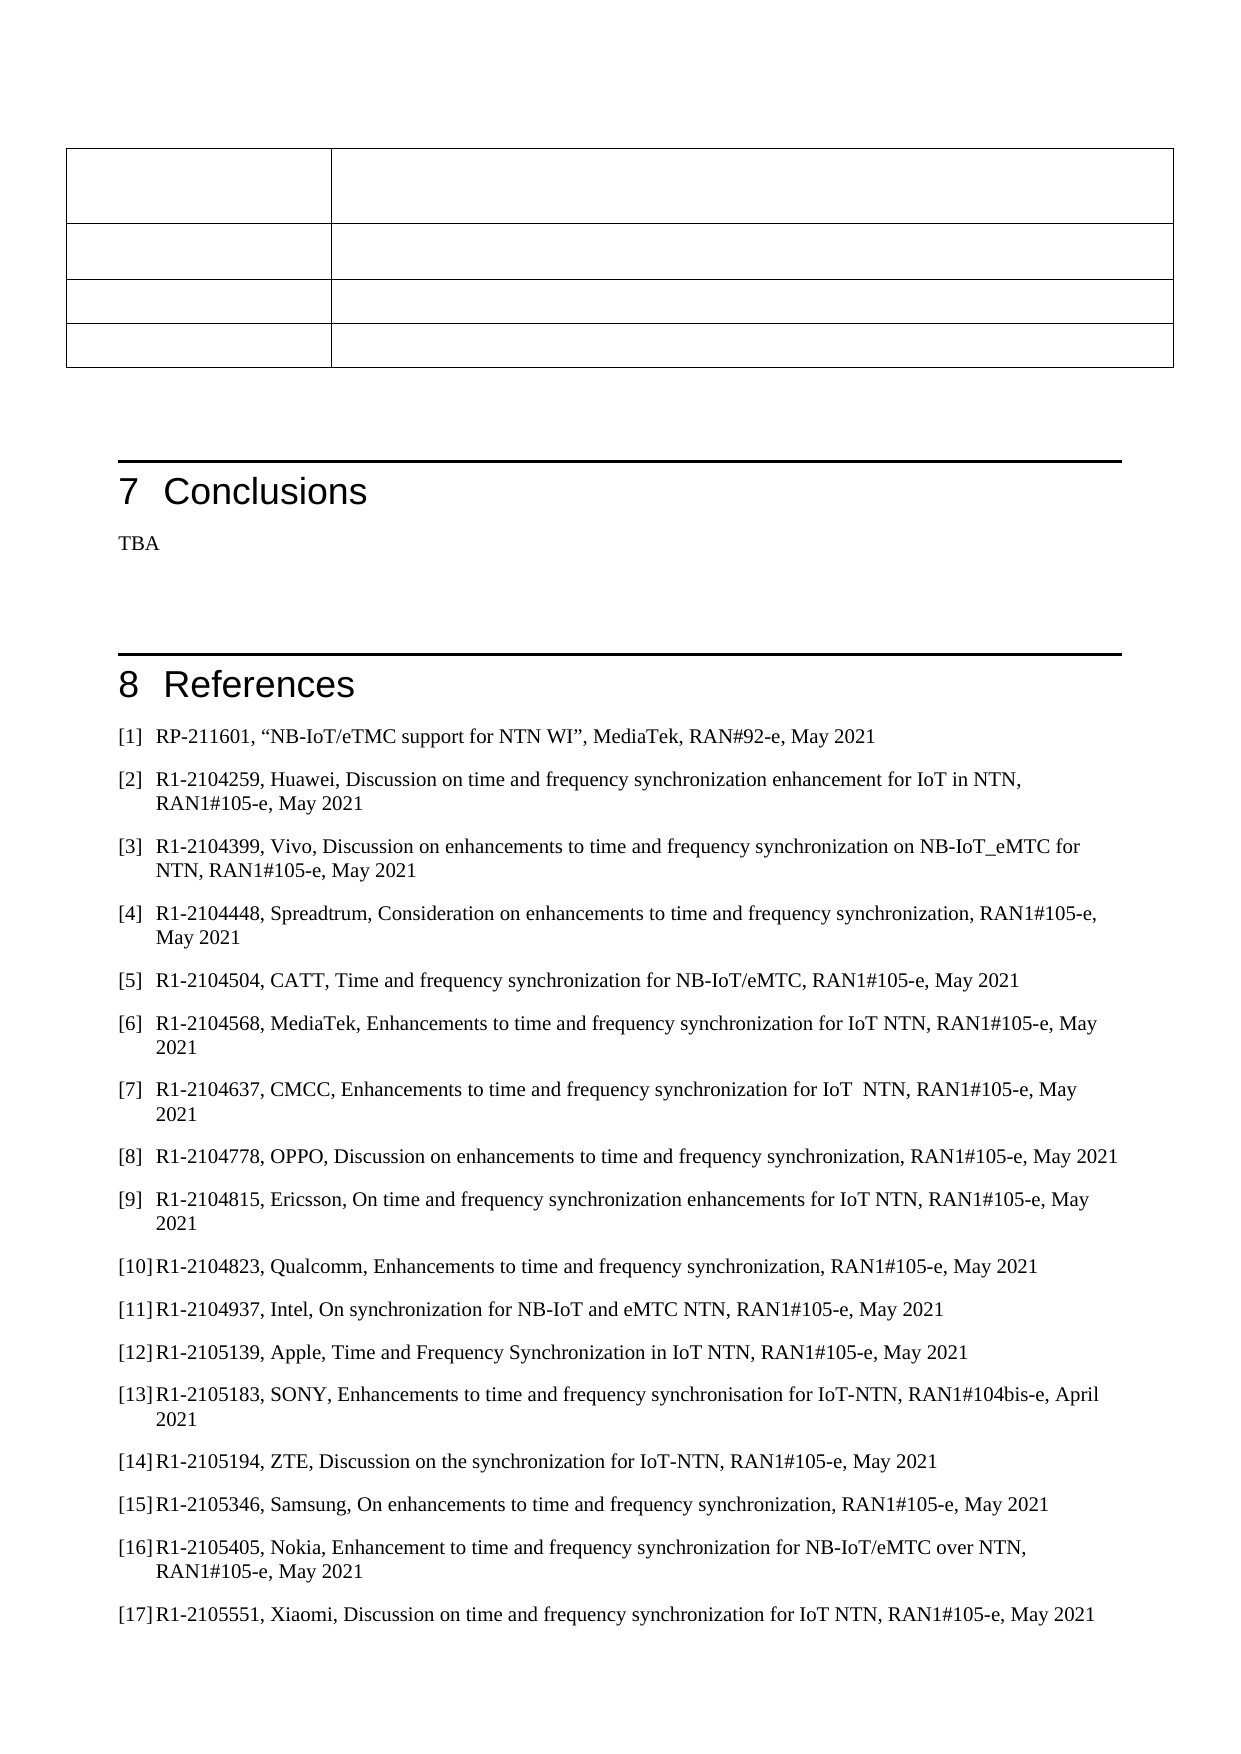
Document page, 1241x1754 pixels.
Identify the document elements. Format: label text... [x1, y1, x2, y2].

list R1-2105405, Nokia, Enhancement to time and frequency synchronization for NB-IoT/eMTC over NTN, RAN1#105-e, May 2021 [118, 1535, 1122, 1583]
table_cell [67, 280, 331, 323]
list R1-2105551, Xiaomi, Discussion on time and frequency synchronization for IoT NTN, RAN1#105-e, May 2021 [118, 1602, 1122, 1626]
table_cell [332, 280, 1173, 323]
list R1-2104815, Ericsson, On time and frequency synchronization enhancements for IoT NTN, RAN1#105-e, May 2021 [118, 1187, 1122, 1235]
list R1-2105346, Samsung, On enhancements to time and frequency synchronization, RAN1#105-e, May 2021 [118, 1492, 1122, 1516]
list R1-2104259, Huawei, Discussion on time and frequency synchronization enhancement for IoT in NTN, RAN1#105-e, May 2021 [118, 767, 1122, 815]
list R1-2105139, Apple, Time and Frequency Synchronization in IoT NTN, RAN1#105-e, May 2021 [118, 1339, 1122, 1364]
list R1-2104637, CMCC, Enhancements to time and frequency synchronization for IoT NTN, RAN1#105-e, May 2021 [118, 1077, 1122, 1126]
table_cell [332, 224, 1173, 279]
list R1-2104448, Spreadtrum, Consideration on enhancements to time and frequency synchronization, RAN1#105-e, May 2021 [118, 901, 1122, 949]
subtitle References [118, 656, 1122, 706]
list R1-2104568, MediaTek, Enhancements to time and frequency synchronization for IoT NTN, RAN1#105-e, May 2021 [118, 1011, 1122, 1059]
table_cell [332, 324, 1173, 367]
list R1-2104399, Vivo, Discussion on enhancements to time and frequency synchronization on NB-IoT_eMTC for NTN, RAN1#105-e, May 2021 [118, 834, 1122, 882]
list R1-2104823, Qualcomm, Enhancements to time and frequency synchronization, RAN1#105-e, May 2021 [118, 1254, 1122, 1278]
table_cell [67, 224, 331, 279]
list R1-2104504, CATT, Time and frequency synchronization for NB-IoT/eMTC, RAN1#105-e, May 2021 [118, 968, 1122, 992]
subtitle Conclusions [118, 463, 1122, 512]
table_cell [67, 149, 331, 223]
text TBA [118, 531, 1122, 555]
list R1-2104937, Intel, On synchronization for NB-IoT and eMTC NTN, RAN1#105-e, May 2021 [118, 1297, 1122, 1321]
table_cell [332, 149, 1173, 223]
table_cell [67, 324, 331, 367]
list R1-2105194, ZTE, Discussion on the synchronization for IoT-NTN, RAN1#105-e, May 2021 [118, 1449, 1122, 1473]
list RP-211601, “NB-IoT/eTMC support for NTN WI”, MediaTek, RAN#92-e, May 2021 [118, 724, 1122, 748]
list R1-2105183, SONY, Enhancements to time and frequency synchronisation for IoT-NTN, RAN1#104bis-e, April 2021 [118, 1382, 1122, 1431]
list R1-2104778, OPPO, Discussion on enhancements to time and frequency synchronization, RAN1#105-e, May 2021 [118, 1144, 1122, 1168]
